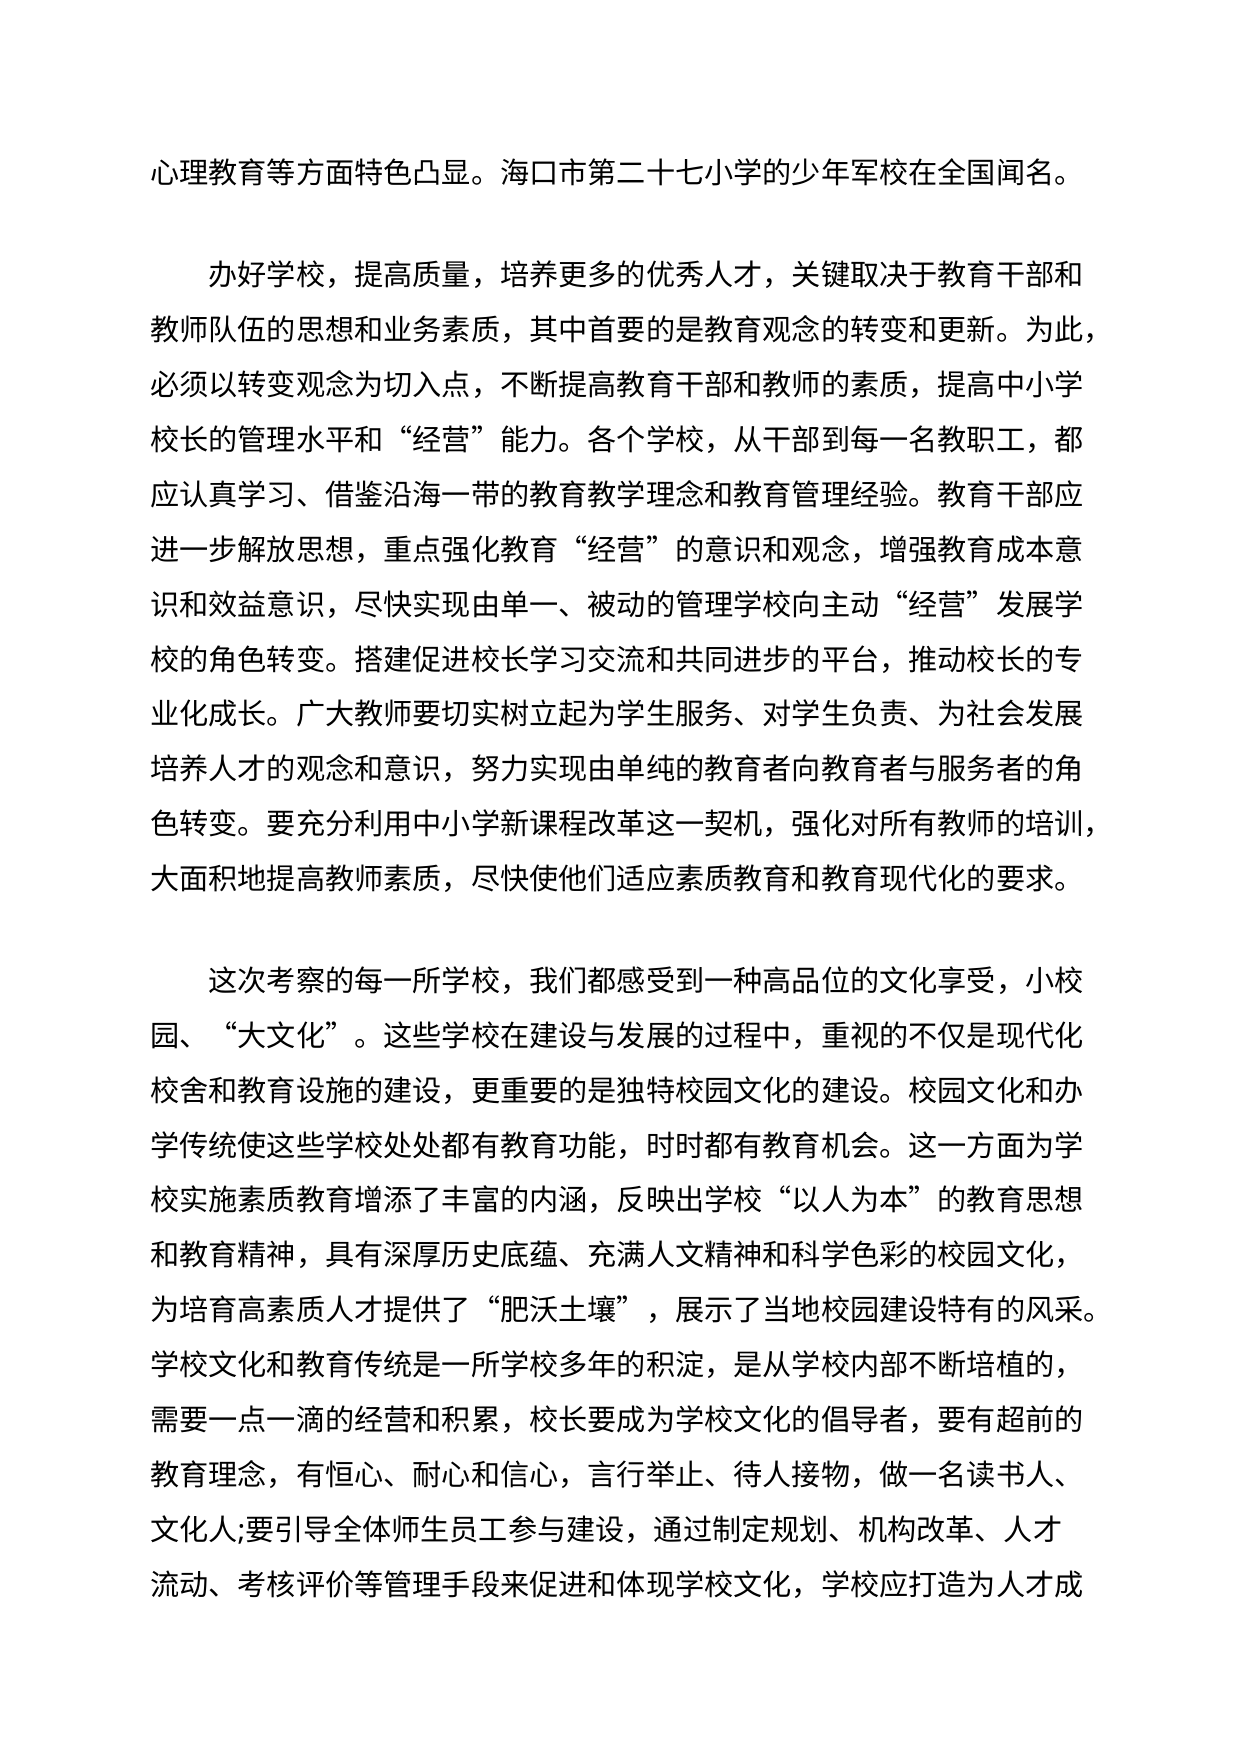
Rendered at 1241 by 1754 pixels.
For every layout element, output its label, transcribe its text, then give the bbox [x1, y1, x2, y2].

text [150, 957, 1090, 1604]
text 办好学校，提高质量，培养更多的优秀人才，关键取决于教育干部和教师队伍的思想和业务素质，其中首要的是教育观念的转变和更新。为此，必须以转变观念为切入点，不断提高教育干部和教师的素质，提高中小学校长的管理水平和“经营”能力。各个学校，从干部到每一名教职工，都应认真学习、借鉴沿海一带的教育教学理念和教育管理经验。教育干部应进一步解放思想，重点强化教育“经营”的意识和观念，增强教育成本意识和效益意识，尽快实现由单一、被动的管理学校向主动“经营”发展学校的角色转变。搭建促进校长学习交流和共同进步的平台，推动校长的专业化成长。广大教师要切实树立起为学生服务、对学生负责、为社会发展培养人才的观念和意识，努力实现由单纯的教育者向教育者与服务者的角色转变。要充分利用中小学新课程改革这一契机，强化对所有教师的培训，大面积地提高教师素质，尽快使他们适应素质教育和教育现代化的要求。 [150, 252, 1090, 898]
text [150, 150, 1090, 192]
